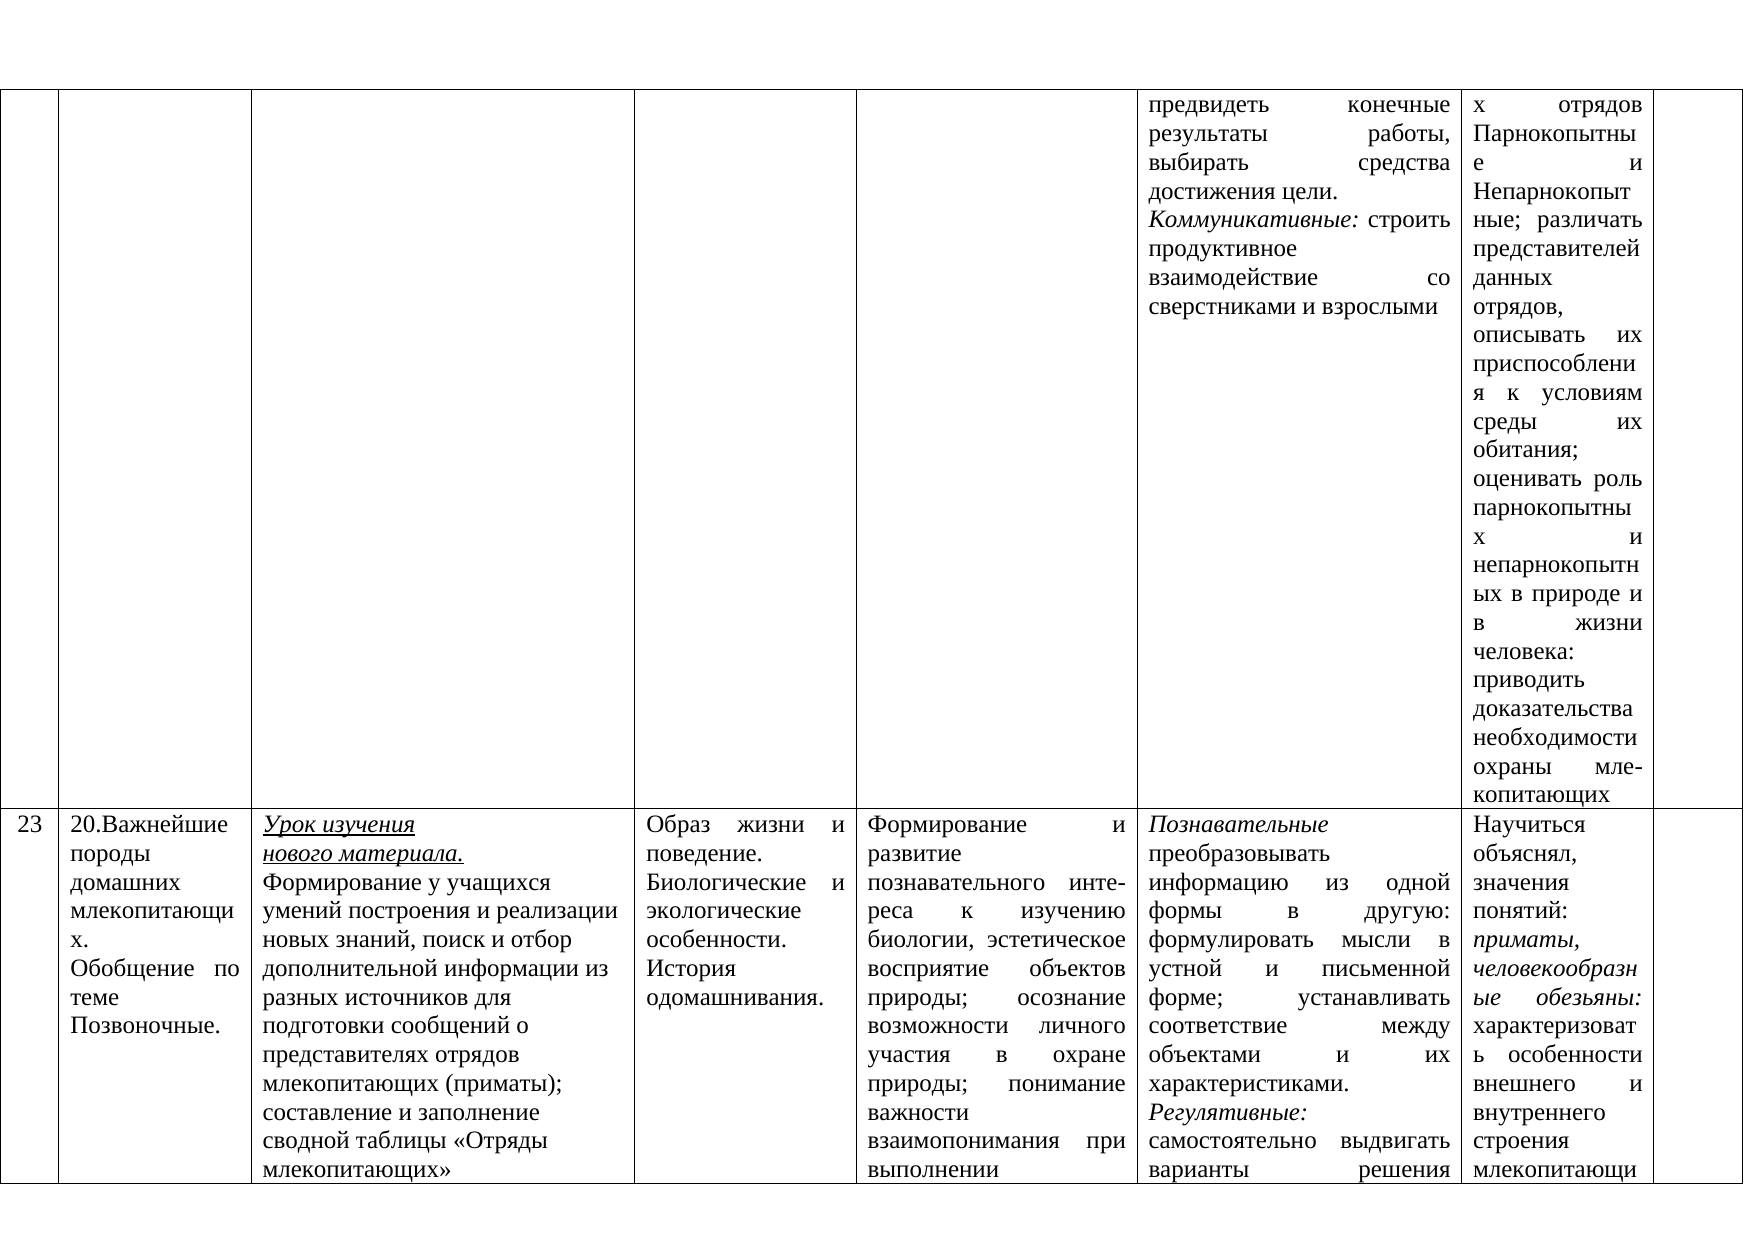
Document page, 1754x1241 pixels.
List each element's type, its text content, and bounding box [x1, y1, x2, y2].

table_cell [252, 809, 634, 1183]
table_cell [1462, 90, 1653, 808]
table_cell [252, 90, 634, 808]
table_cell 22 [1, 90, 58, 808]
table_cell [1654, 90, 1742, 808]
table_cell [1138, 90, 1461, 808]
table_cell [59, 90, 251, 808]
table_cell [635, 90, 856, 808]
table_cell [857, 90, 1137, 808]
table_cell 23 [1, 809, 58, 1183]
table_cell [1462, 809, 1653, 1183]
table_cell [635, 809, 856, 1183]
table_cell [1654, 809, 1742, 1183]
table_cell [59, 809, 251, 1183]
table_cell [857, 809, 1137, 1183]
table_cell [1138, 809, 1461, 1183]
